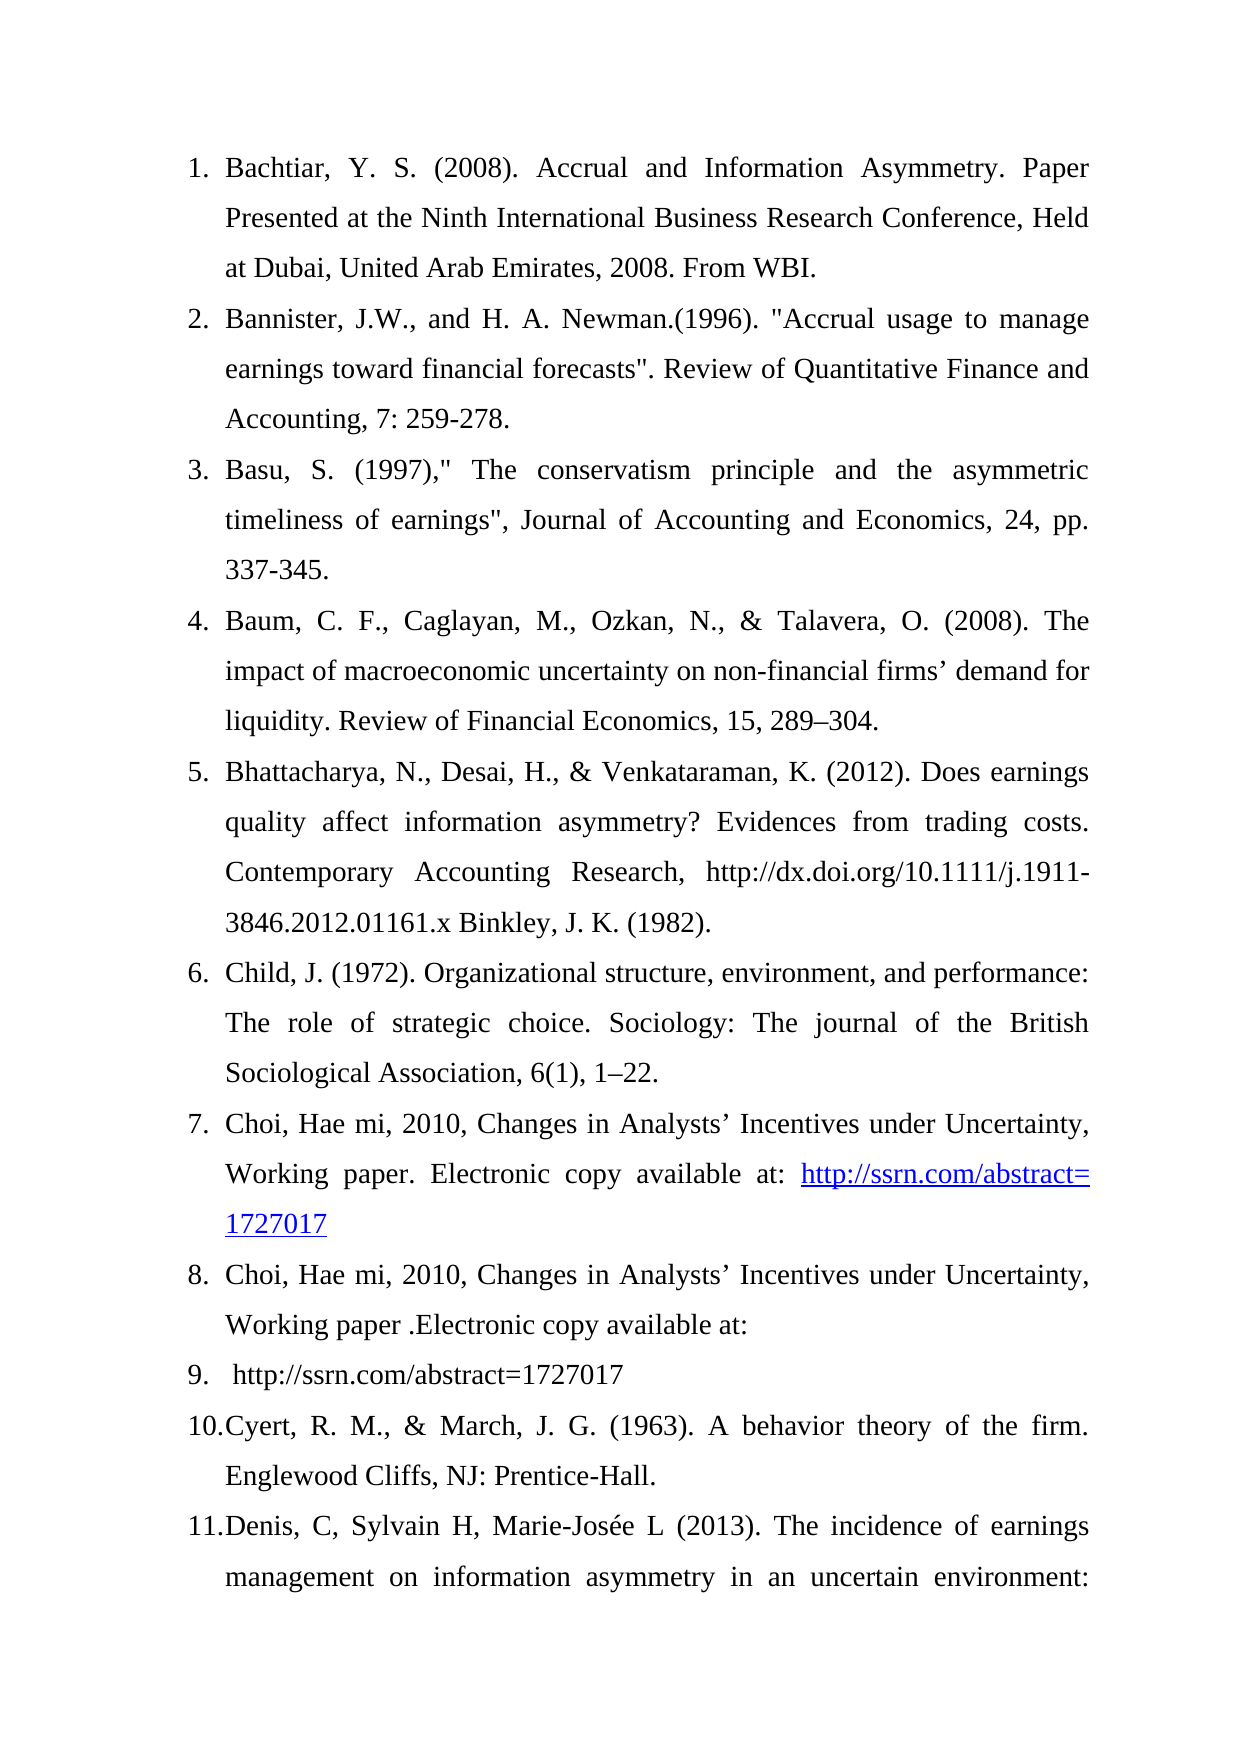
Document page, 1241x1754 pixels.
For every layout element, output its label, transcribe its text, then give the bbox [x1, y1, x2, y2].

list Bachtiar, Y. S. (2008). Accrual and Information Asymmetry. Paper Presented at the Ninth International Business Research Conference, Held at Dubai, United Arab Emirates, 2008. From WBI. [187, 150, 1090, 284]
subtitle Cyert, R. M., & March, J. G. (1963). A behavior theory of the firm. Englewood Cliffs, NJ: Prentice-Hall. [187, 1408, 1090, 1492]
list Basu, S. (1997)," The conservatism principle and the asymmetric timeliness of earnings", Journal of Accounting and Economics, 24, pp. 337-345. [187, 452, 1090, 586]
subtitle Bhattacharya, N., Desai, H., & Venkataraman, K. (2012). Does earnings quality affect information asymmetry? Evidences from trading costs. Contemporary Accounting Research, http://dx.doi.org/10.1111/j.1911-3846.2012.01161.x Binkley, J. K. (1982). [187, 754, 1090, 938]
list Choi, Hae mi, 2010, Changes in Analysts’ Incentives under Uncertainty, Working paper .Electronic copy available at: [187, 1257, 1090, 1341]
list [187, 1508, 1090, 1592]
list Bannister, J.W., and H. A. Newman.(1996). "Accrual usage to manage earnings toward financial forecasts". Review of Quantitative Finance and Accounting, 7: 259-278. [187, 301, 1090, 435]
list Choi, Hae mi, 2010, Changes in Analysts’ Incentives under Uncertainty, Working paper. Electronic copy available at: http://ssrn.com/abstract= 1727017 [187, 1106, 1090, 1240]
subtitle Child, J. (1972). Organizational structure, environment, and performance: The role of strategic choice. Sociology: The journal of the British Sociological Association, 6(1), 1–22. [187, 955, 1090, 1089]
list http://ssrn.com/abstract=1727017 [187, 1357, 1090, 1391]
list Baum, C. F., Caglayan, M., Ozkan, N., & Talavera, O. (2008). The impact of macroeconomic uncertainty on non-financial firms’ demand for liquidity. Review of Financial Economics, 15, 289–304. [187, 603, 1090, 737]
